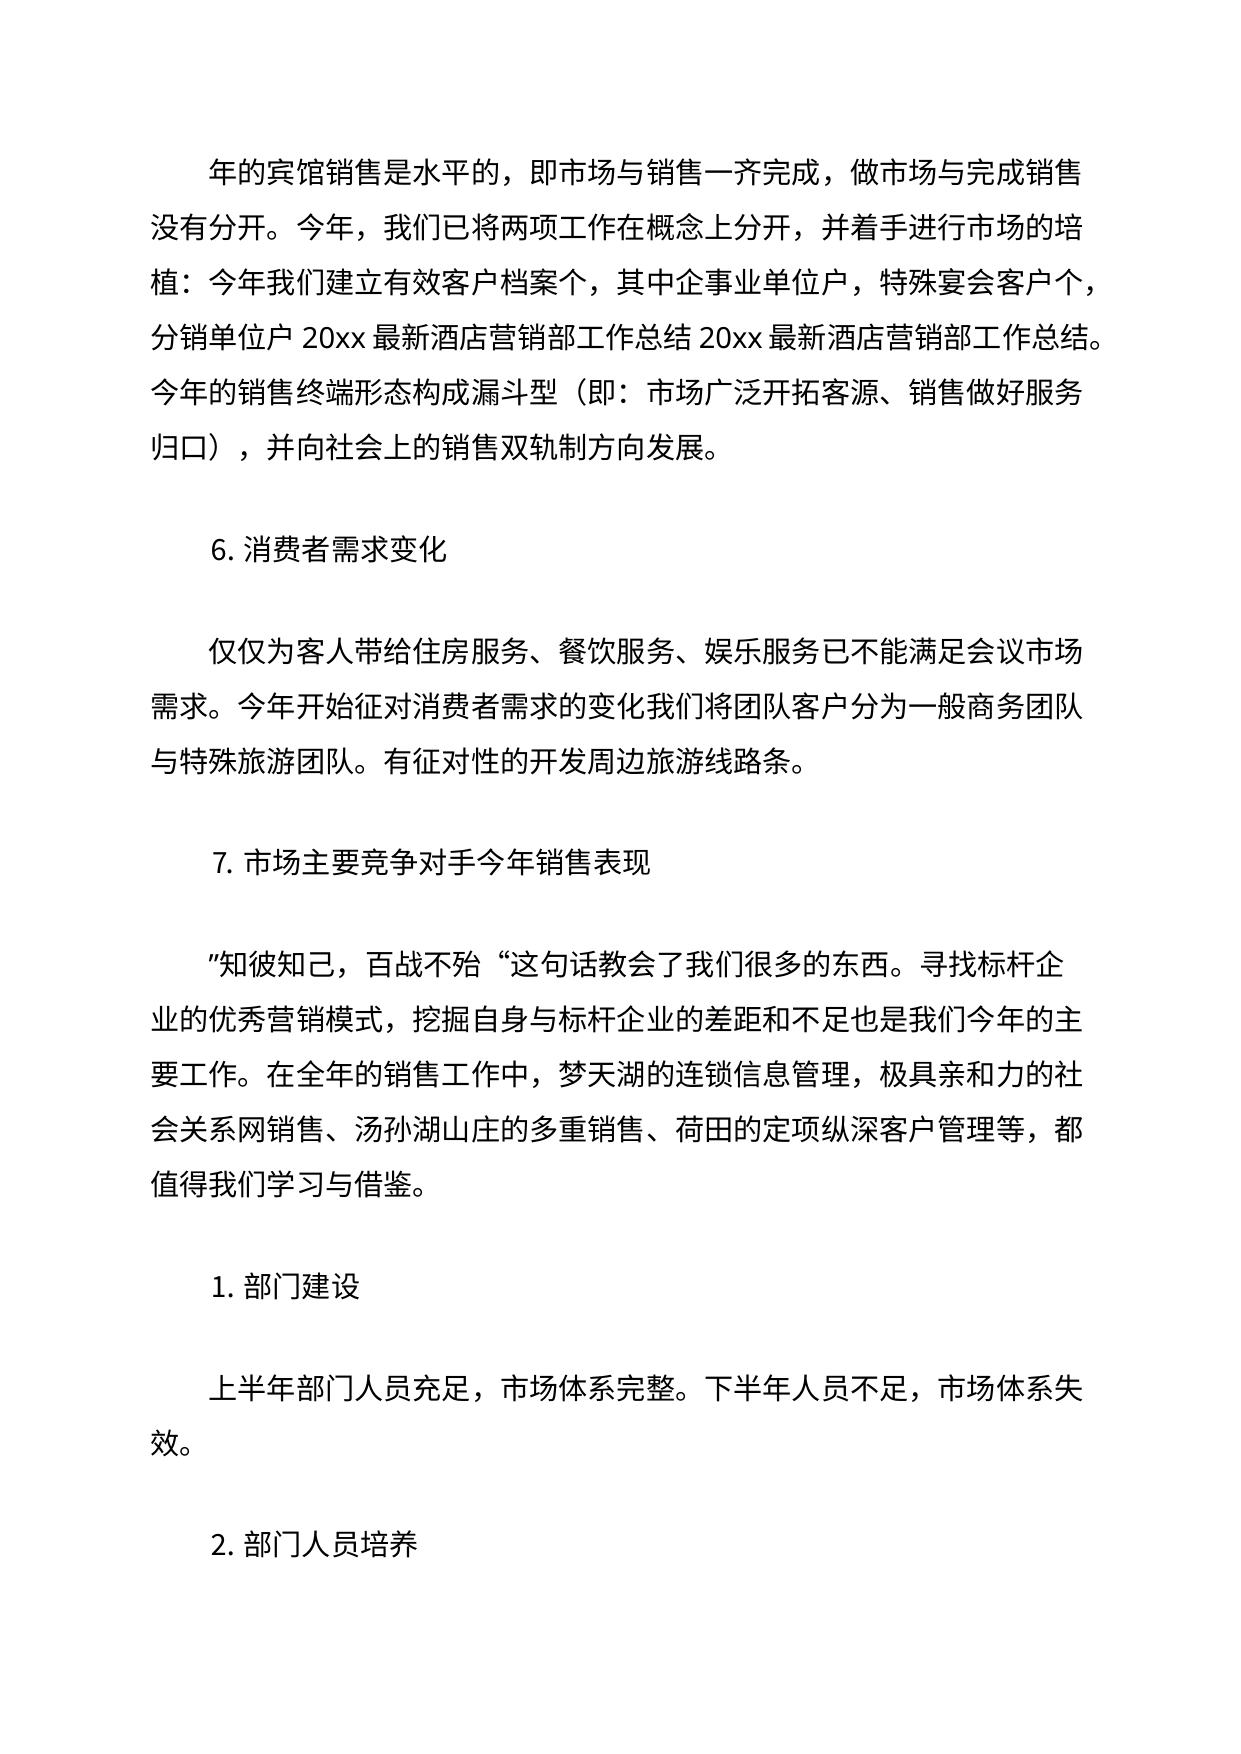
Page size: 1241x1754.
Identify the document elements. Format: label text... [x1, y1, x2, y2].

text 年的宾馆销售是水平的，即市场与销售一齐完成，做市场与完成销售没有分开。今年，我们已将两项工作在概念上分开，并着手进行市场的培植：今年我们建立有效客户档案个，其中企事业单位户，特殊宴会客户个，分销单位户20xx最新酒店营销部工作总结20xx最新酒店营销部工作总结。今年的销售终端形态构成漏斗型（即：市场广泛开拓客源、销售做好服务归口），并向社会上的销售双轨制方向发展。 [150, 150, 1090, 467]
text ⒉部门人员培养 [150, 1522, 1090, 1564]
text ”知彼知己，百战不殆“这句话教会了我们很多的东西。寻找标杆企业的优秀营销模式，挖掘自身与标杆企业的差距和不足也是我们今年的主要工作。在全年的销售工作中，梦天湖的连锁信息管理，极具亲和力的社会关系网销售、汤孙湖山庄的多重销售、荷田的定项纵深客户管理等，都值得我们学习与借鉴。 [150, 942, 1090, 1204]
text ⒎市场主要竞争对手今年销售表现 [150, 840, 1090, 882]
text ⒈部门建设 [150, 1263, 1090, 1306]
text 仅仅为客人带给住房服务、餐饮服务、娱乐服务已不能满足会议市场需求。今年开始征对消费者需求的变化我们将团队客户分为一般商务团队与特殊旅游团队。有征对性的开发周边旅游线路条。 [150, 628, 1090, 780]
text 上半年部门人员充足，市场体系完整。下半年人员不足，市场体系失效。 [150, 1365, 1090, 1462]
text ⒍消费者需求变化 [150, 526, 1090, 569]
